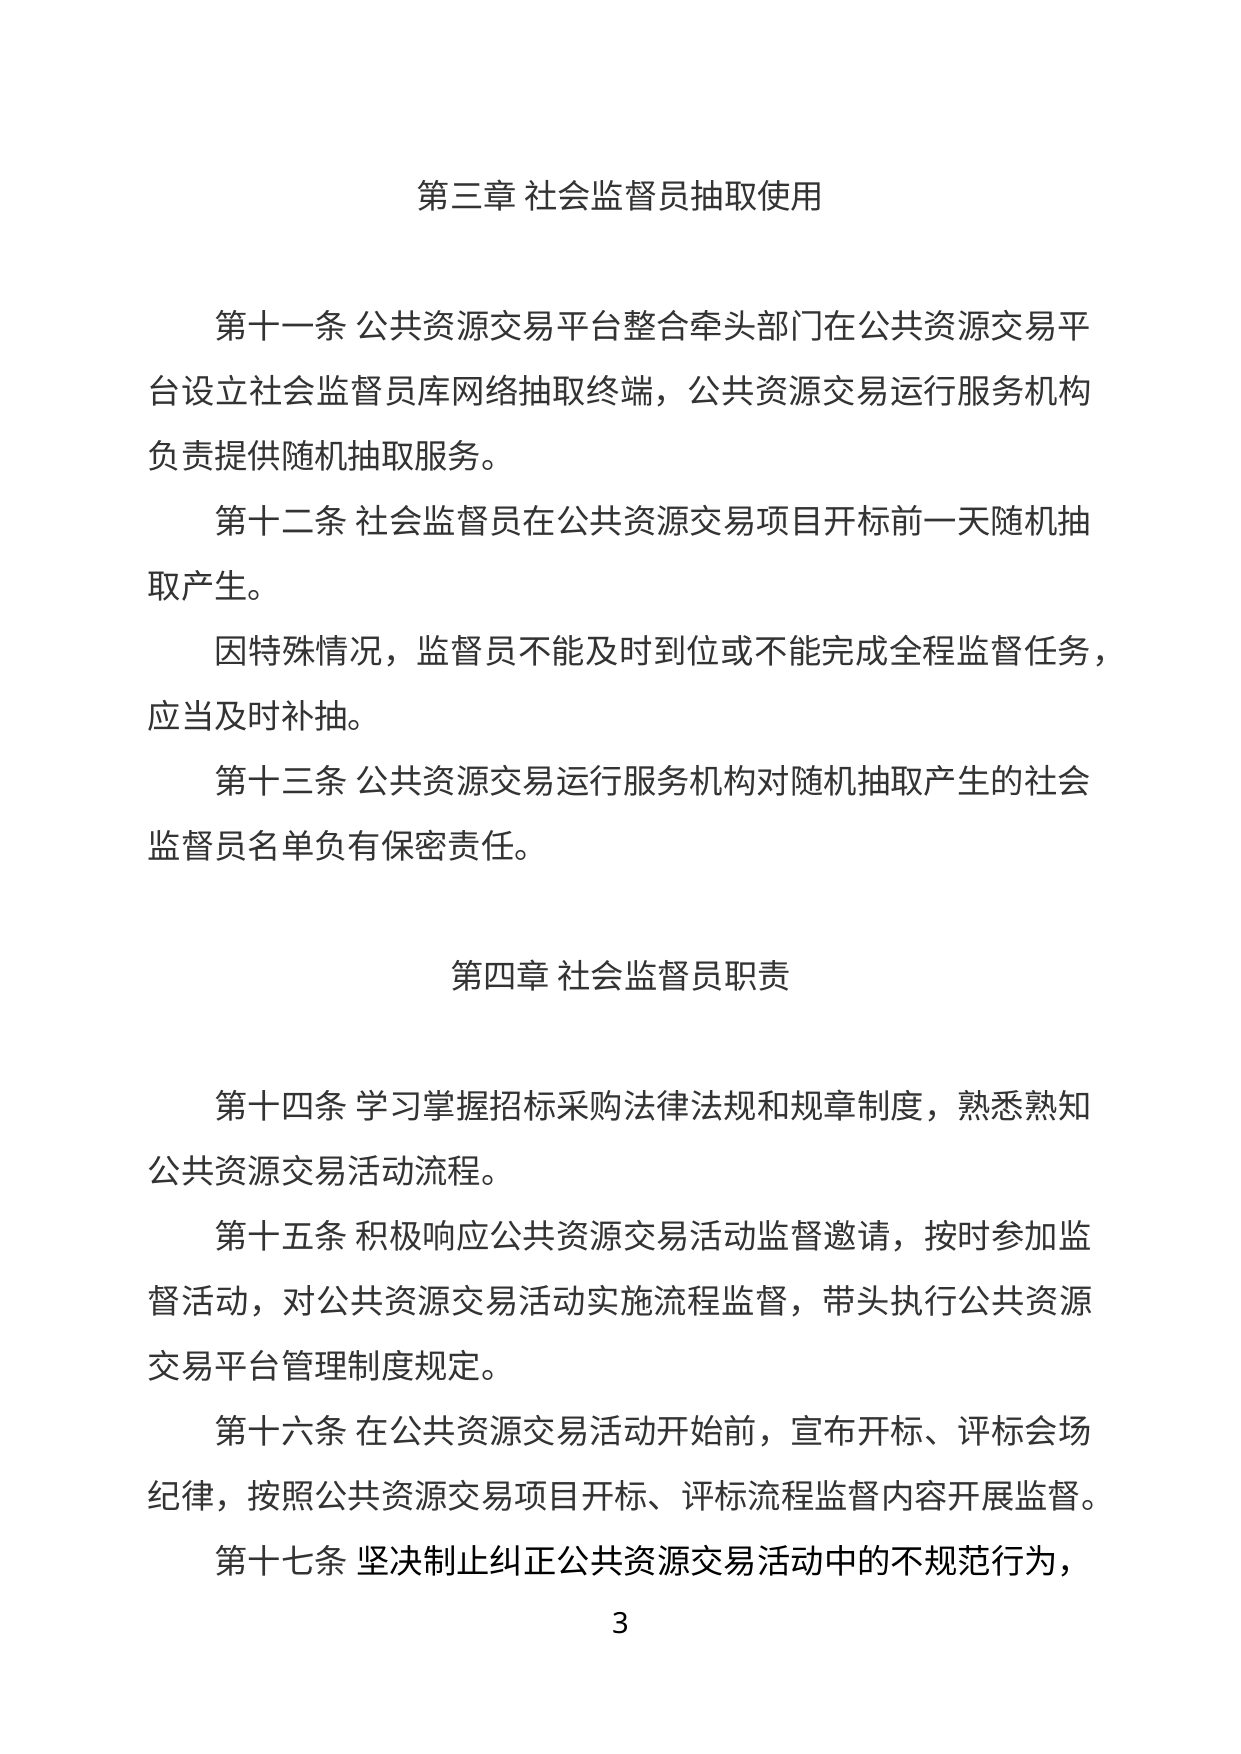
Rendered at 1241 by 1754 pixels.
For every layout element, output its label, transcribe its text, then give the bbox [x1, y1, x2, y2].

text 第十四条 学习掌握招标采购法律法规和规章制度，熟悉熟知公共资源交易活动流程。 [148, 1071, 1092, 1201]
text 因特殊情况，监督员不能及时到位或不能完成全程监督任务，应当及时补抽。 [148, 616, 1092, 746]
text 第十三条 公共资源交易运行服务机构对随机抽取产生的社会监督员名单负有保密责任。 [148, 746, 1092, 876]
text 第四章 社会监督员职责 [148, 941, 1092, 1006]
text 第十一条 公共资源交易平台整合牵头部门在公共资源交易平台设立社会监督员库网络抽取终端，公共资源交易运行服务机构负责提供随机抽取服务。 [148, 291, 1092, 486]
text 第十二条 社会监督员在公共资源交易项目开标前一天随机抽取产生。 [148, 486, 1092, 616]
text 第十五条 积极响应公共资源交易活动监督邀请，按时参加监督活动，对公共资源交易活动实施流程监督，带头执行公共资源交易平台管理制度规定。 [148, 1201, 1092, 1396]
text 第十六条 在公共资源交易活动开始前，宣布开标、评标会场纪律，按照公共资源交易项目开标、评标流程监督内容开展监督。 [148, 1396, 1092, 1526]
text 第三章 社会监督员抽取使用 [148, 161, 1092, 226]
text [148, 1526, 1092, 1591]
